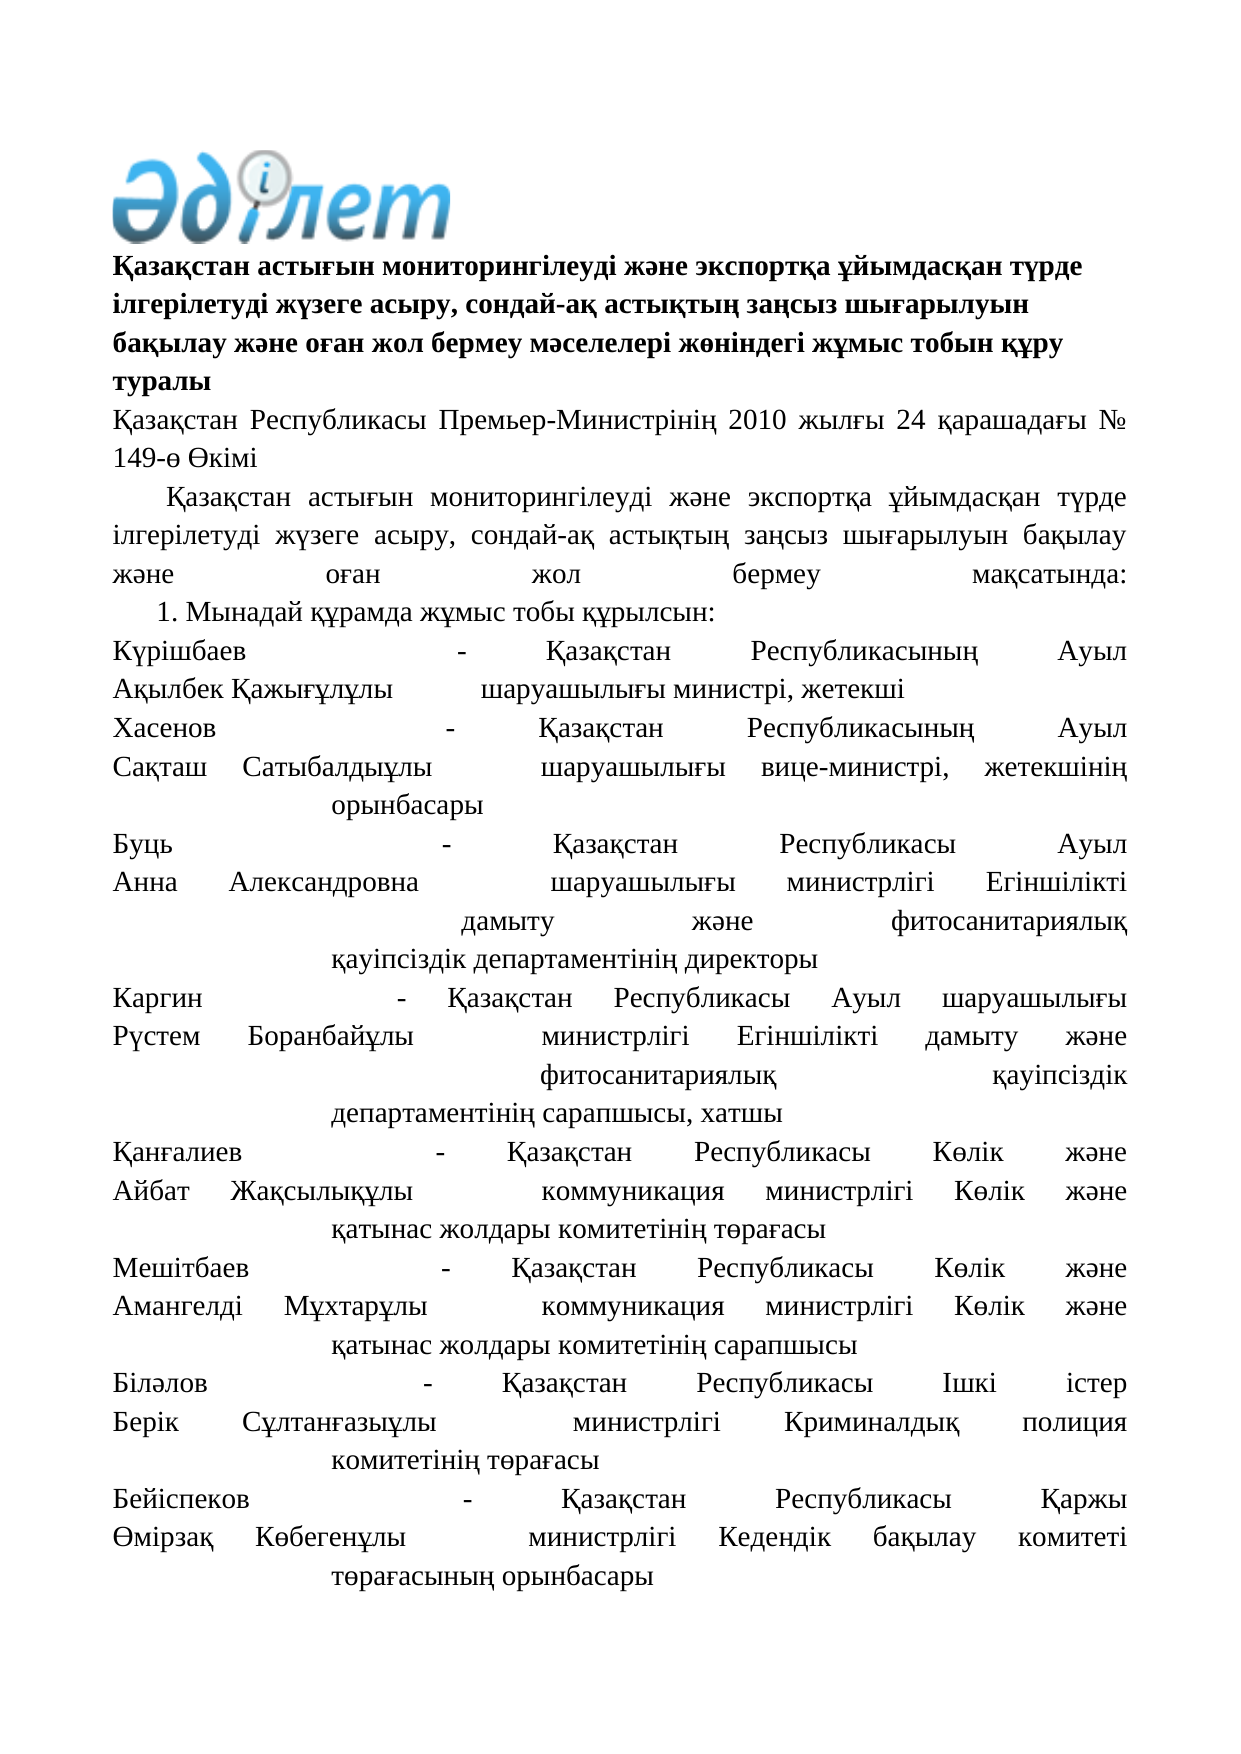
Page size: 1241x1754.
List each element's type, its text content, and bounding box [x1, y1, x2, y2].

text Каргин - Қазақстан Республикасы Ауыл шаруашылығы Рүстем Боранбайұлы министрлігі Егіншілікті дамыту және фитосанитариялық қауіпсіздік департаментінің сарапшысы, хатшы [112, 980, 1128, 1129]
picture [112, 150, 451, 244]
text Біләлов - Қазақстан Республикасы Ішкі істер Берік Сұлтанғазыұлы министрлігі Криминалдық полиция комитетінің төрағасы [112, 1365, 1128, 1476]
text Мешітбаев - Қазақстан Республикасы Көлік және Амангелді Мұхтарұлы коммуникация министрлігі Көлік және қатынас жолдары комитетінің сарапшысы [112, 1250, 1128, 1360]
text Қазақстан астығын мониторингілеуді және экспортқа ұйымдасқан түрде ілгерілетуді жүзеге асыру, сондай-ақ астықтың заңсыз шығарылуын бақылау және оған жол бермеу мақсатында: 1. Мынадай құрамда жұмыс тобы құрылсын: [112, 479, 1128, 628]
text Хасенов - Қазақстан Республикасының Ауыл Сақташ Сатыбалдыұлы шаруашылығы вице-министрі, жетекшінің орынбасары [112, 710, 1128, 821]
text Буць - Қазақстан Республикасы Ауыл Анна Александровна шаруашылығы министрлігі Егіншілікті дамыту және фитосанитариялық қауіпсіздік департаментінің директоры [112, 826, 1128, 975]
text Күрішбаев - Қазақстан Республикасының Ауыл Ақылбек Қажығұлұлы шаруашылығы министрі, жетекші [112, 633, 1128, 705]
text Қанғалиев - Қазақстан Республикасы Көлік және Айбат Жақсылықұлы коммуникация министрлігі Көлік және қатынас жолдары комитетінің төрағасы [112, 1134, 1128, 1245]
text Қазақстан Республикасы Премьер-Министрінің 2010 жылғы 24 қарашадағы № 149-ө Өкімі [112, 402, 1128, 474]
text Қазақстан астығын мониторингілеуді және экспортқа ұйымдасқан түрде ілгерілетуді жүзеге асыру, сондай-ақ астықтың заңсыз шығарылуын бақылау және оған жол бермеу мәселелері жөніндегі жұмыс тобын құру туралы [112, 248, 1128, 397]
text Бейіспеков - Қазақстан Республикасы Қаржы Өмірзақ Көбегенұлы министрлігі Кедендік бақылау комитеті төрағасының орынбасары [112, 1481, 1128, 1592]
